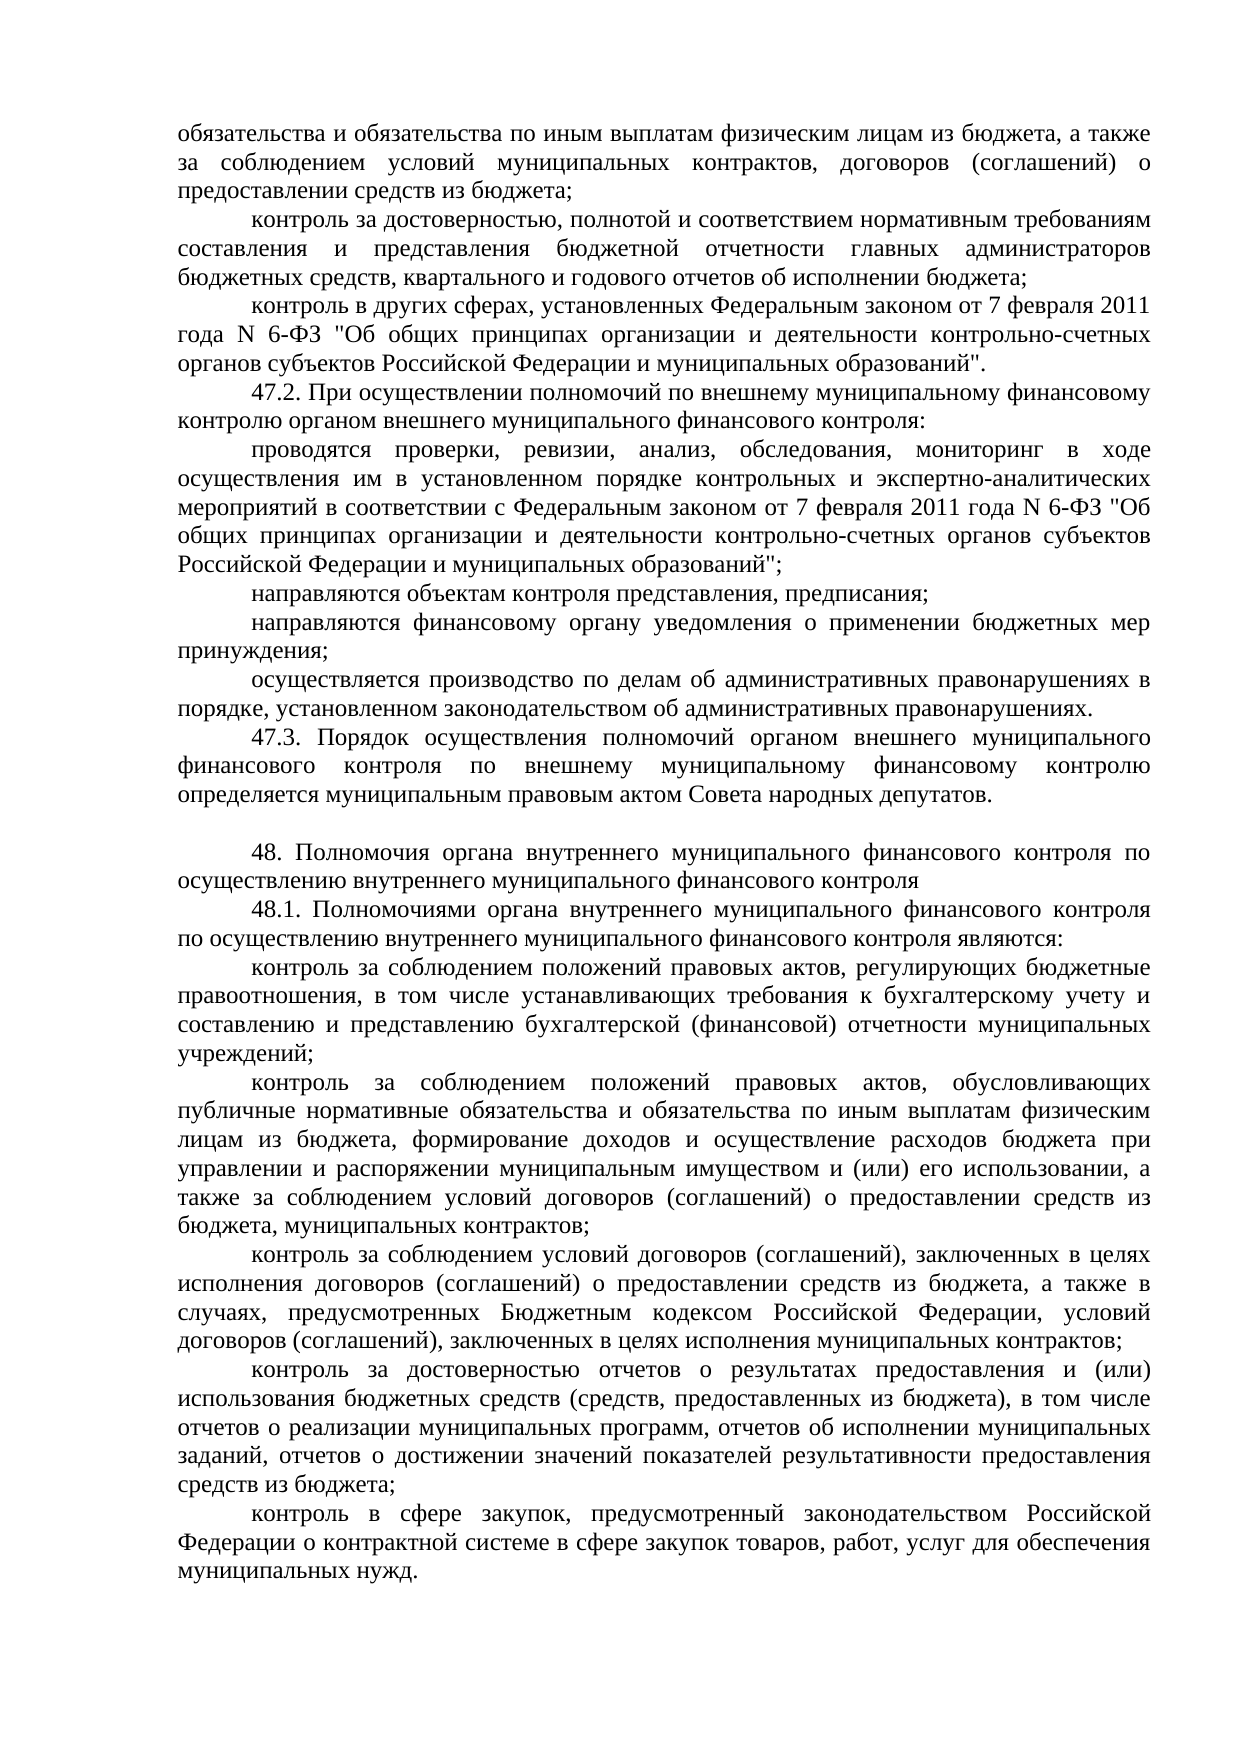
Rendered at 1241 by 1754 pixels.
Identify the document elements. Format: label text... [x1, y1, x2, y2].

text контроль в сфере закупок, предусмотренный законодательством Российской Федерации о контрактной системе в сфере закупок товаров, работ, услуг для обеспечения муниципальных нужд. [177, 1498, 1152, 1584]
text проводятся проверки, ревизии, анализ, обследования, мониторинг в ходе осуществления им в установленном порядке контрольных и экспертно-аналитических мероприятий в соответствии с Федеральным законом от 7 февраля 2011 года N 6-ФЗ "Об общих принципах организации и деятельности контрольно-счетных органов субъектов Российской Федерации и муниципальных образований"; [177, 434, 1152, 578]
text 47.3. Порядок осуществления полномочий органом внешнего муниципального финансового контроля по внешнему муниципальному финансовому контролю определяется муниципальным правовым актом Совета народных депутатов. [177, 722, 1152, 808]
text осуществляется производство по делам об административных правонарушениях в порядке, установленном законодательством об административных правонарушениях. [177, 664, 1152, 722]
text контроль за соблюдением положений правовых актов, обусловливающих публичные нормативные обязательства и обязательства по иным выплатам физическим лицам из бюджета, формирование доходов и осуществление расходов бюджета при управлении и распоряжении муниципальным имуществом и (или) его использовании, а также за соблюдением условий договоров (соглашений) о предоставлении средств из бюджета, муниципальных контрактов; [177, 1067, 1152, 1239]
text направляются объектам контроля представления, предписания; [177, 578, 1152, 607]
text направляются финансовому органу уведомления о применении бюджетных мер принуждения; [177, 607, 1152, 664]
text контроль за достоверностью отчетов о результатах предоставления и (или) использования бюджетных средств (средств, предоставленных из бюджета), в том числе отчетов о реализации муниципальных программ, отчетов об исполнении муниципальных заданий, отчетов о достижении значений показателей результативности предоставления средств из бюджета; [177, 1354, 1152, 1498]
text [177, 118, 1152, 204]
text 47.2. При осуществлении полномочий по внешнему муниципальному финансовому контролю органом внешнего муниципального финансового контроля: [177, 377, 1152, 434]
text 48. Полномочия органа внутреннего муниципального финансового контроля по осуществлению внутреннего муниципального финансового контроля [177, 837, 1152, 894]
text 48.1. Полномочиями органа внутреннего муниципального финансового контроля по осуществлению внутреннего муниципального финансового контроля являются: [177, 894, 1152, 952]
text контроль за соблюдением условий договоров (соглашений), заключенных в целях исполнения договоров (соглашений) о предоставлении средств из бюджета, а также в случаях, предусмотренных Бюджетным кодексом Российской Федерации, условий договоров (соглашений), заключенных в целях исполнения муниципальных контрактов; [177, 1239, 1152, 1354]
text контроль за соблюдением положений правовых актов, регулирующих бюджетные правоотношения, в том числе устанавливающих требования к бухгалтерскому учету и составлению и представлению бухгалтерской (финансовой) отчетности муниципальных учреждений; [177, 952, 1152, 1067]
text контроль за достоверностью, полнотой и соответствием нормативным требованиям составления и представления бюджетной отчетности главных администраторов бюджетных средств, квартального и годового отчетов об исполнении бюджета; [177, 204, 1152, 291]
text контроль в других сферах, установленных Федеральным законом от 7 февраля 2011 года N 6-ФЗ "Об общих принципах организации и деятельности контрольно-счетных органов субъектов Российской Федерации и муниципальных образований". [177, 291, 1152, 377]
